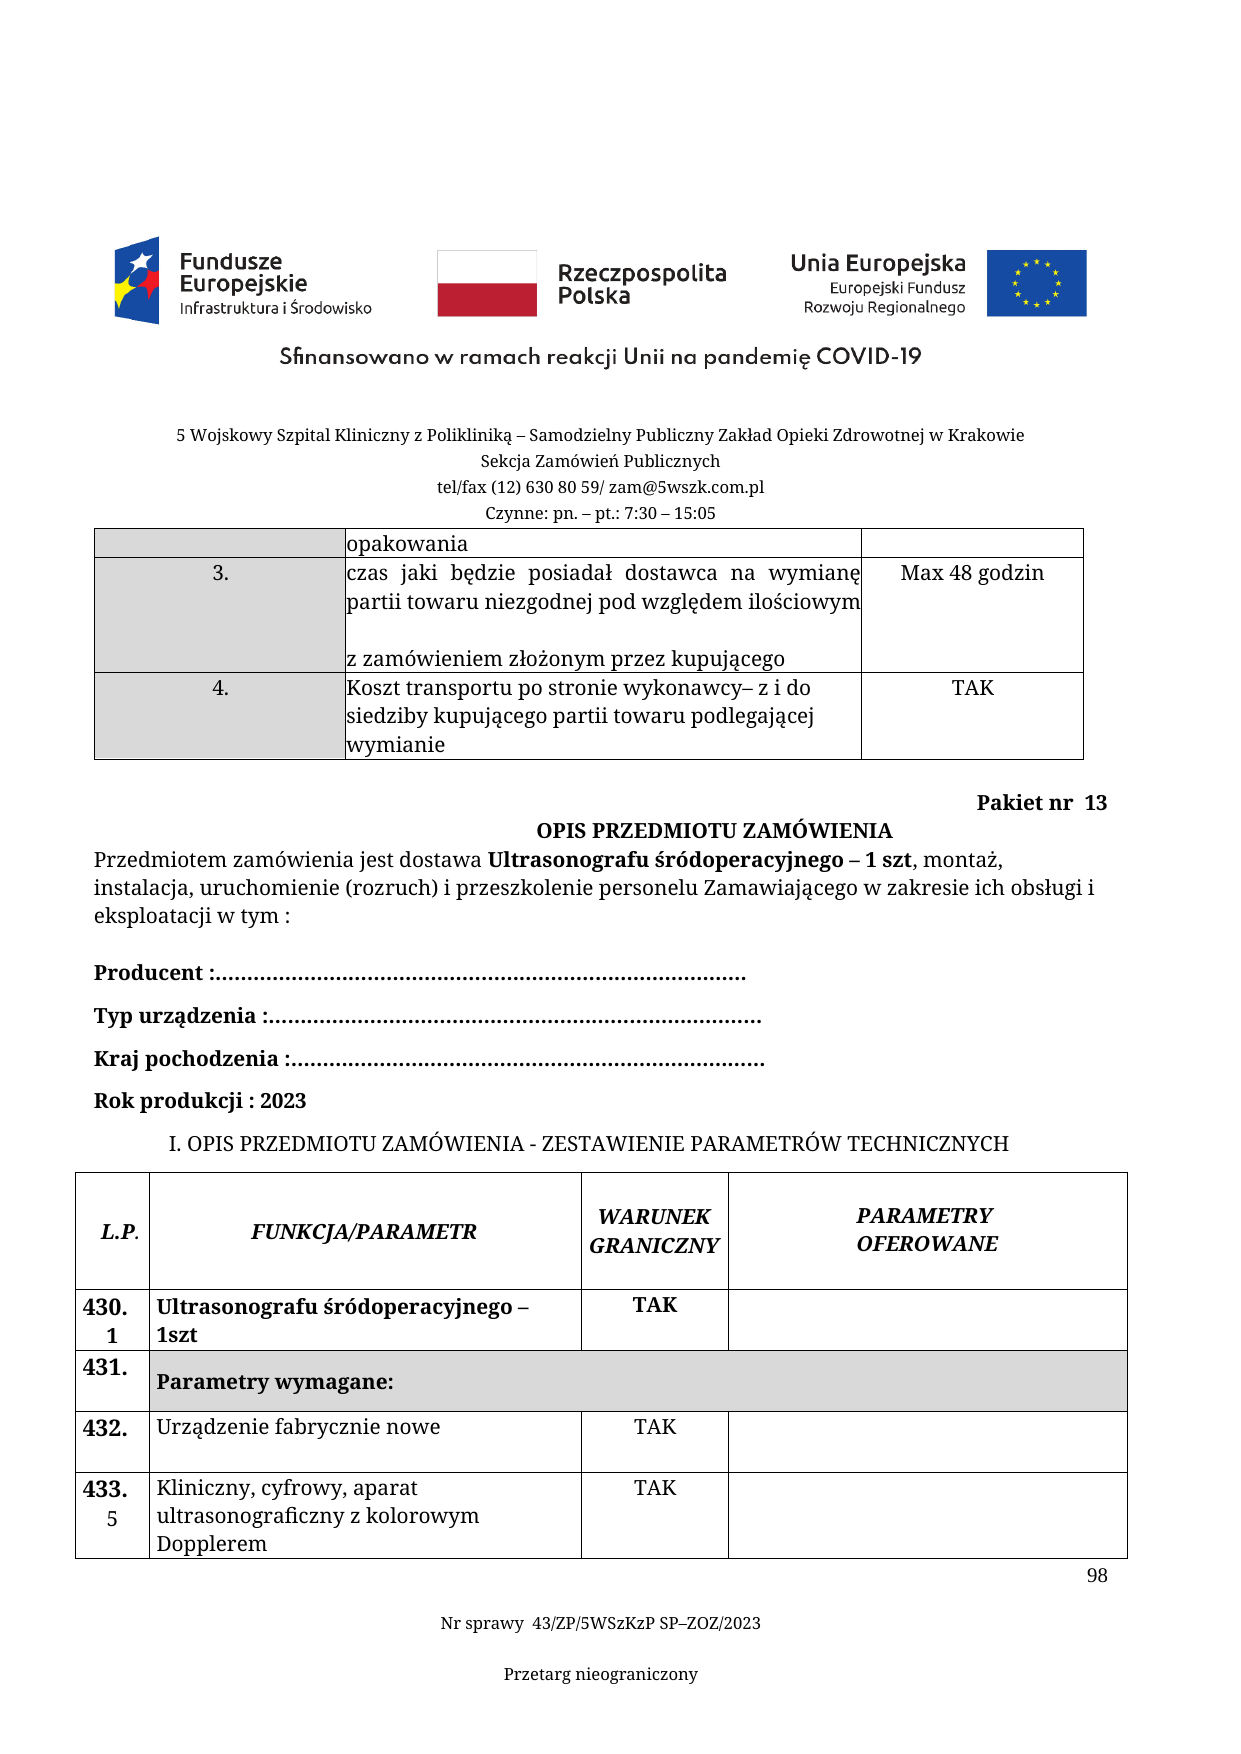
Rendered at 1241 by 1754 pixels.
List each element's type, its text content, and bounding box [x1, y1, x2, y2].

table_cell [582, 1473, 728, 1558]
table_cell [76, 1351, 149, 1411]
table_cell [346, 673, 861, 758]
text Kraj pochodzenia :………………………………………………………………… [94, 1044, 1107, 1072]
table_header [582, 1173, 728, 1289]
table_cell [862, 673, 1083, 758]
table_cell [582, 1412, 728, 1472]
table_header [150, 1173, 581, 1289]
text Przedmiotem zamówienia jest dostawa Ultrasonografu śródoperacyjnego – 1 szt, montaż, instalacja, uruchomienie (rozruch) i przeszkolenie personelu Zamawiającego w zakresie ich obsługi i eksploatacji w tym : [94, 845, 1107, 930]
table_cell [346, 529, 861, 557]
text I. OPIS PRZEDMIOTU ZAMÓWIENIA - ZESTAWIENIE PARAMETRÓW TECHNICZNYCH [169, 1129, 1107, 1157]
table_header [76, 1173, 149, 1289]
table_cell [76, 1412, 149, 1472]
text OPIS PRZEDMIOTU ZAMÓWIENIA [462, 816, 1107, 845]
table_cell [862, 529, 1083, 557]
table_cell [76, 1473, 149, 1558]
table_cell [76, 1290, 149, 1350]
text Rok produkcji : 2023 [94, 1086, 1107, 1115]
text Typ urządzenia :…………………………………………………………………… [94, 1001, 1107, 1029]
picture [93, 211, 1108, 394]
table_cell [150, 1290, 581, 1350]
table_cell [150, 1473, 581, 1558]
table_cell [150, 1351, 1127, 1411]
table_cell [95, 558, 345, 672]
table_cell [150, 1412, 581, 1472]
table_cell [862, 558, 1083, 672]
text Producent :………………………………………………………………………… [94, 958, 1107, 987]
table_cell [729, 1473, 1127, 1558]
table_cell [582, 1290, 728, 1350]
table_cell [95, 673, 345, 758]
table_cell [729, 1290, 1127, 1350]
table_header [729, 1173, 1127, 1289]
text Pakiet nr 13 [94, 788, 1107, 816]
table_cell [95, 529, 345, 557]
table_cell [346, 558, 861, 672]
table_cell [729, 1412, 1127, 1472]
